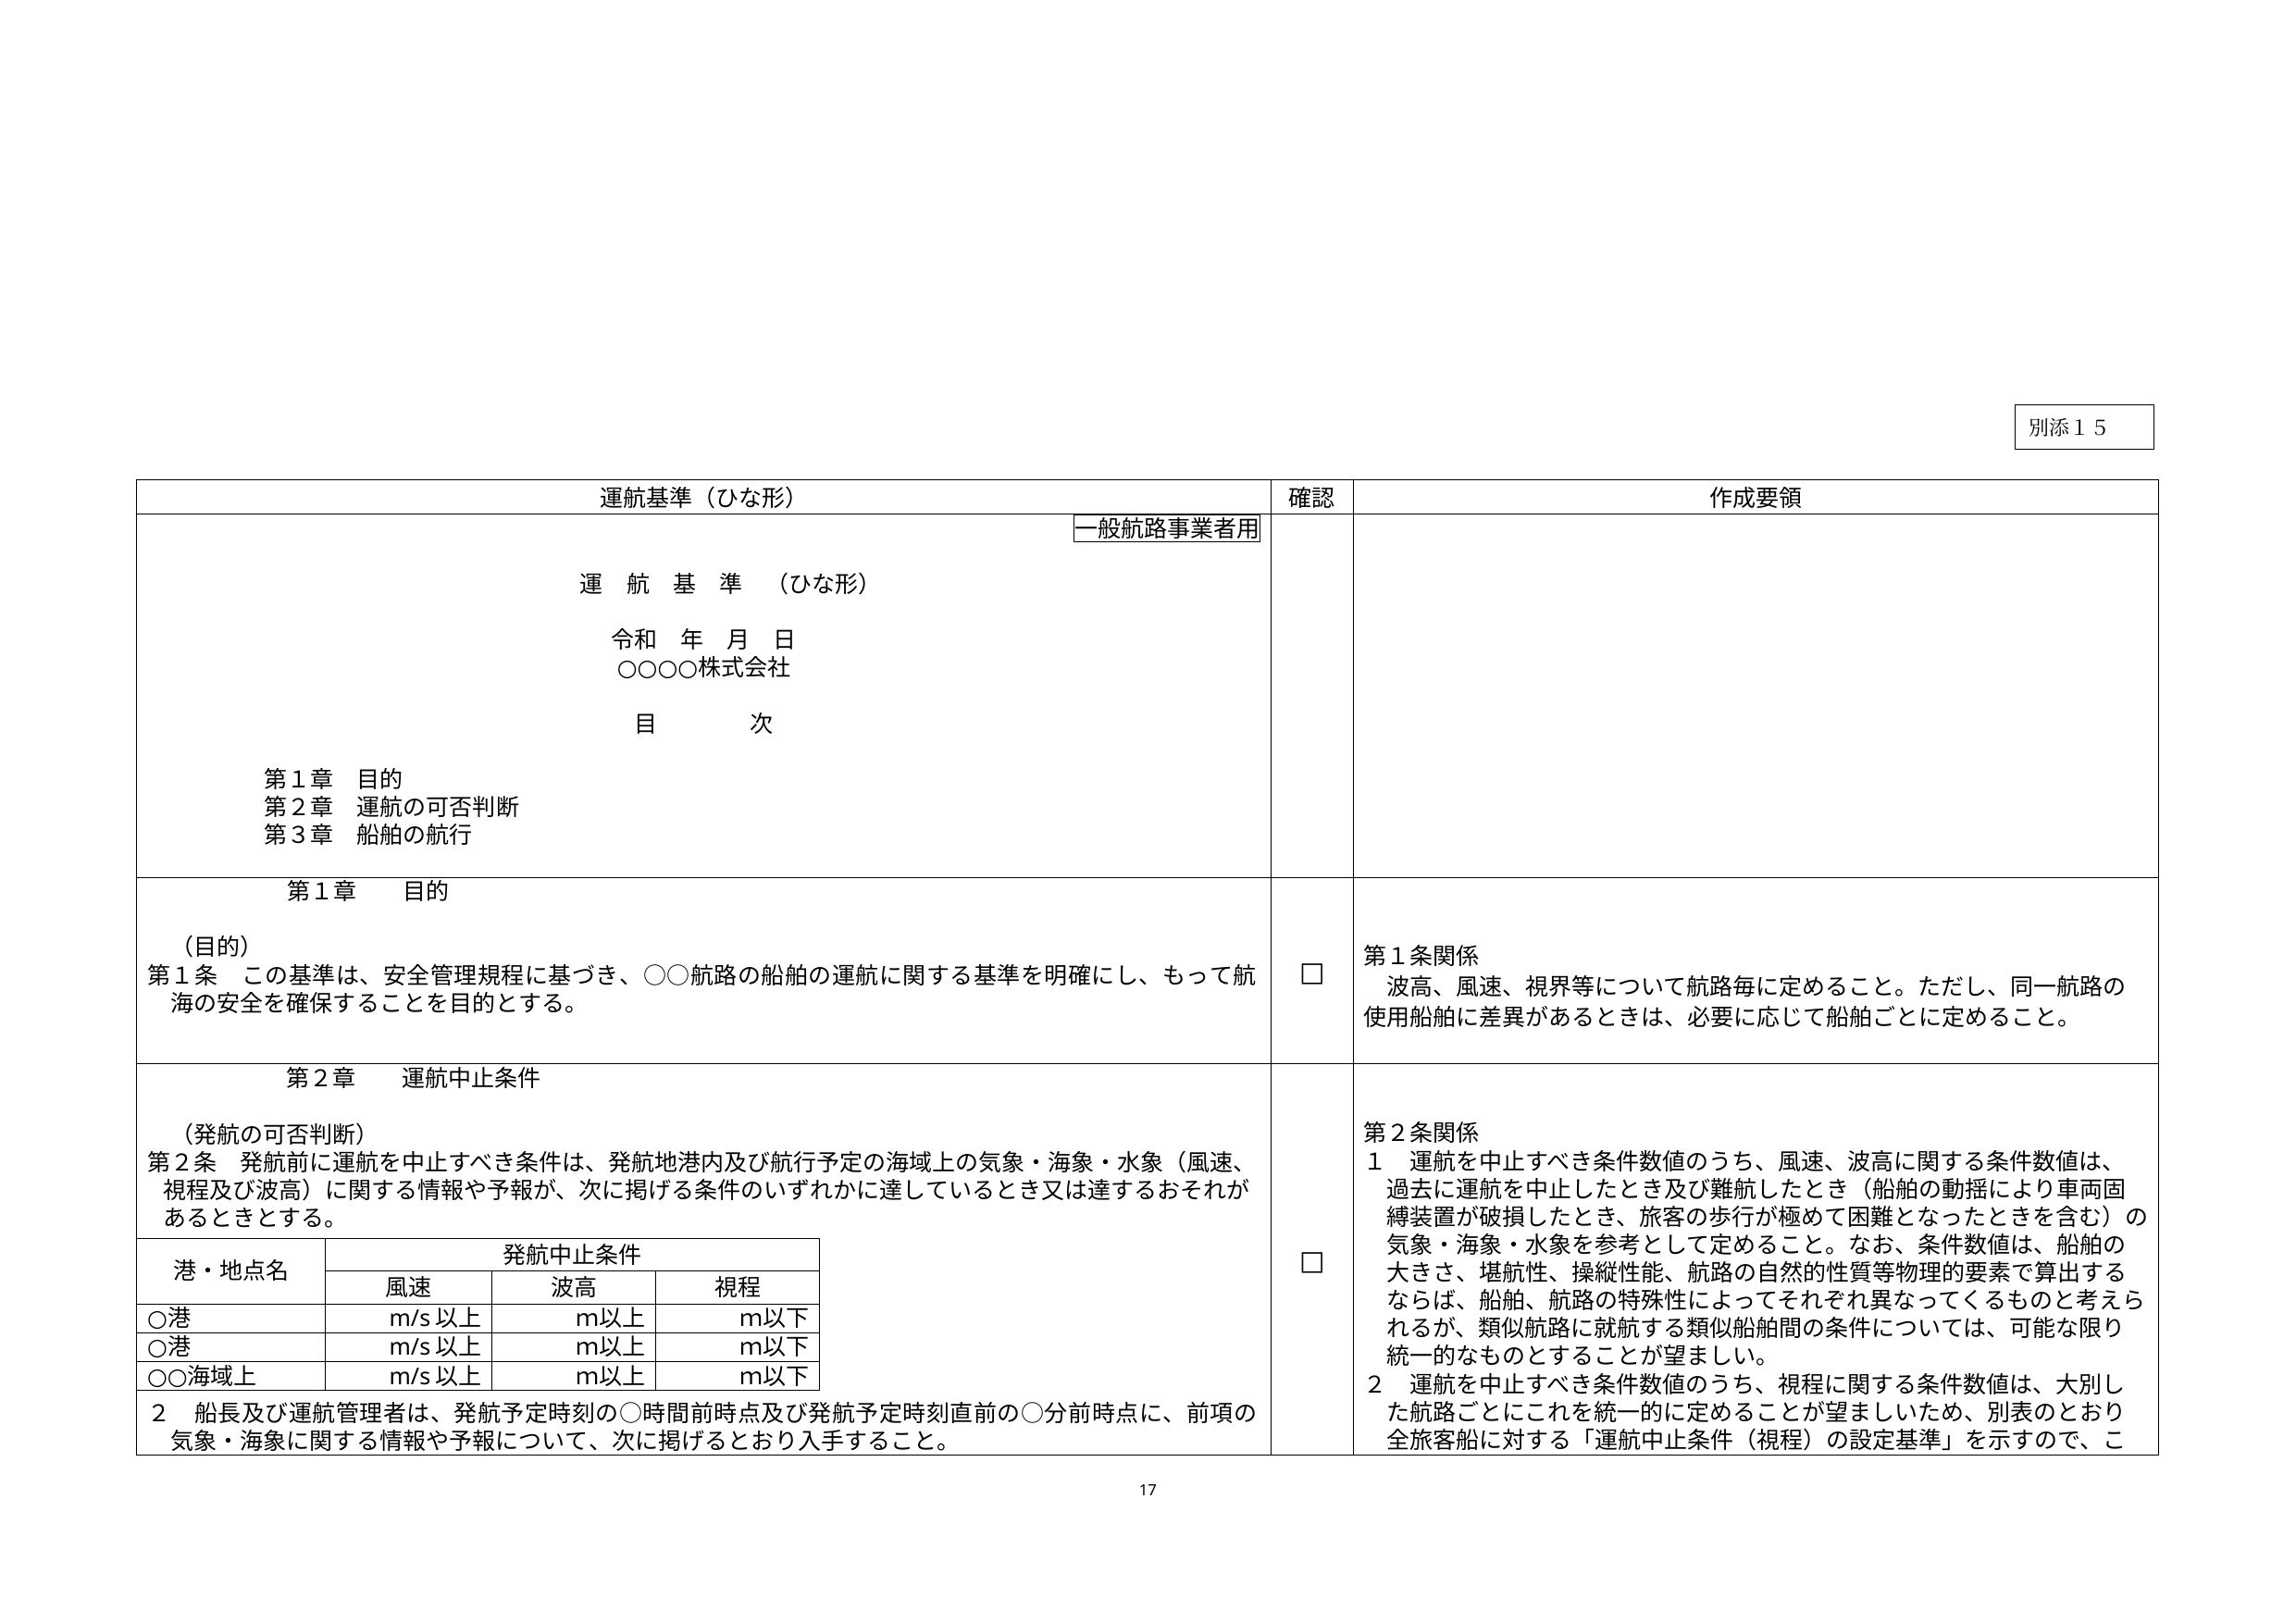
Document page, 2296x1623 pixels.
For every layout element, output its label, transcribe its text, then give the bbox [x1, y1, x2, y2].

table_cell □ [1272, 1064, 1353, 1455]
table_cell 一般航路事業者用 運 航 基 準 （ひな形） 令和 年 月 日 ○○○○株式会社 目 次 第１章 目的 第２章 運航の可否判断 第３章 船舶の航行 [137, 514, 1271, 877]
table_cell [1272, 514, 1353, 877]
table_header 確認 [1272, 480, 1353, 514]
table_cell [1354, 514, 2158, 877]
table_cell 第１章 目的 （目的） 第１条 この基準は、安全管理規程に基づき、○○航路の船舶の運航に関する基準を明確にし、もって航海の安全を確保することを目的とする。 [137, 878, 1271, 1063]
table_header 運航基準（ひな形） [137, 480, 1271, 514]
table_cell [137, 1064, 1271, 1455]
table_cell □ [1272, 878, 1353, 1063]
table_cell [1354, 1064, 2158, 1455]
table_header 作成要領 [1354, 480, 2158, 514]
table_cell 第１条関係 波高、風速、視界等について航路毎に定めること。ただし、同一航路の使用船舶に差異があるときは、必要に応じて船舶ごとに定めること。 [1354, 878, 2158, 1063]
